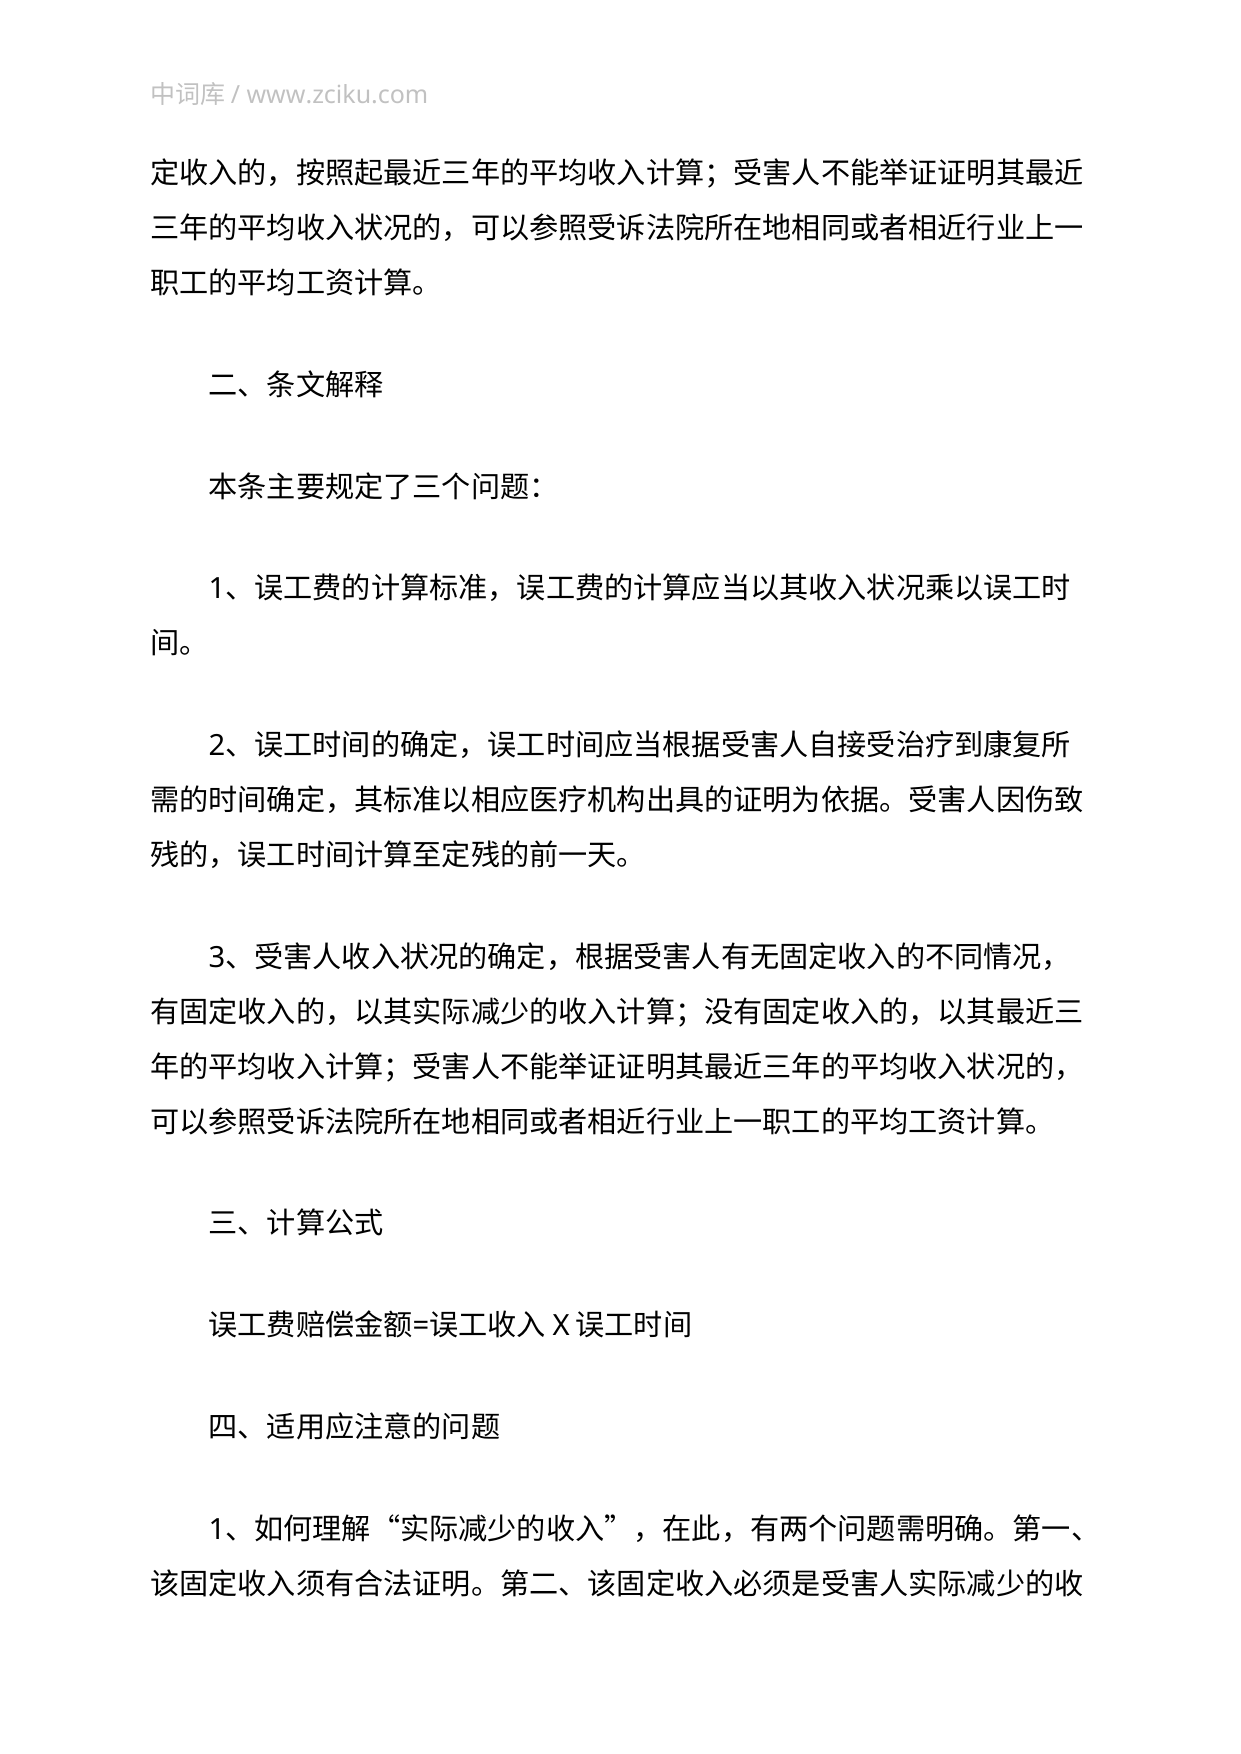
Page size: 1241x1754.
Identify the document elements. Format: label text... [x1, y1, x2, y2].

text 1、误工费的计算标准，误工费的计算应当以其收入状况乘以误工时间。 [150, 565, 1090, 662]
text 三、计算公式 [150, 1200, 1090, 1242]
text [150, 1506, 1090, 1603]
text 误工费赔偿金额=误工收入 X误工时间 [150, 1302, 1090, 1344]
text 2、误工时间的确定，误工时间应当根据受害人自接受治疗到康复所需的时间确定，其标准以相应医疗机构出具的证明为依据。受害人因伤致残的，误工时间计算至定残的前一天。 [150, 722, 1090, 874]
text 二、条文解释 [150, 362, 1090, 404]
text 3、受害人收入状况的确定，根据受害人有无固定收入的不同情况，有固定收入的，以其实际减少的收入计算；没有固定收入的，以其最近三年的平均收入计算；受害人不能举证证明其最近三年的平均收入状况的，可以参照受诉法院所在地相同或者相近行业上一职工的平均工资计算。 [150, 933, 1090, 1141]
text 四、适用应注意的问题 [150, 1404, 1090, 1446]
text 本条主要规定了三个问题： [150, 463, 1090, 506]
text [150, 150, 1090, 302]
